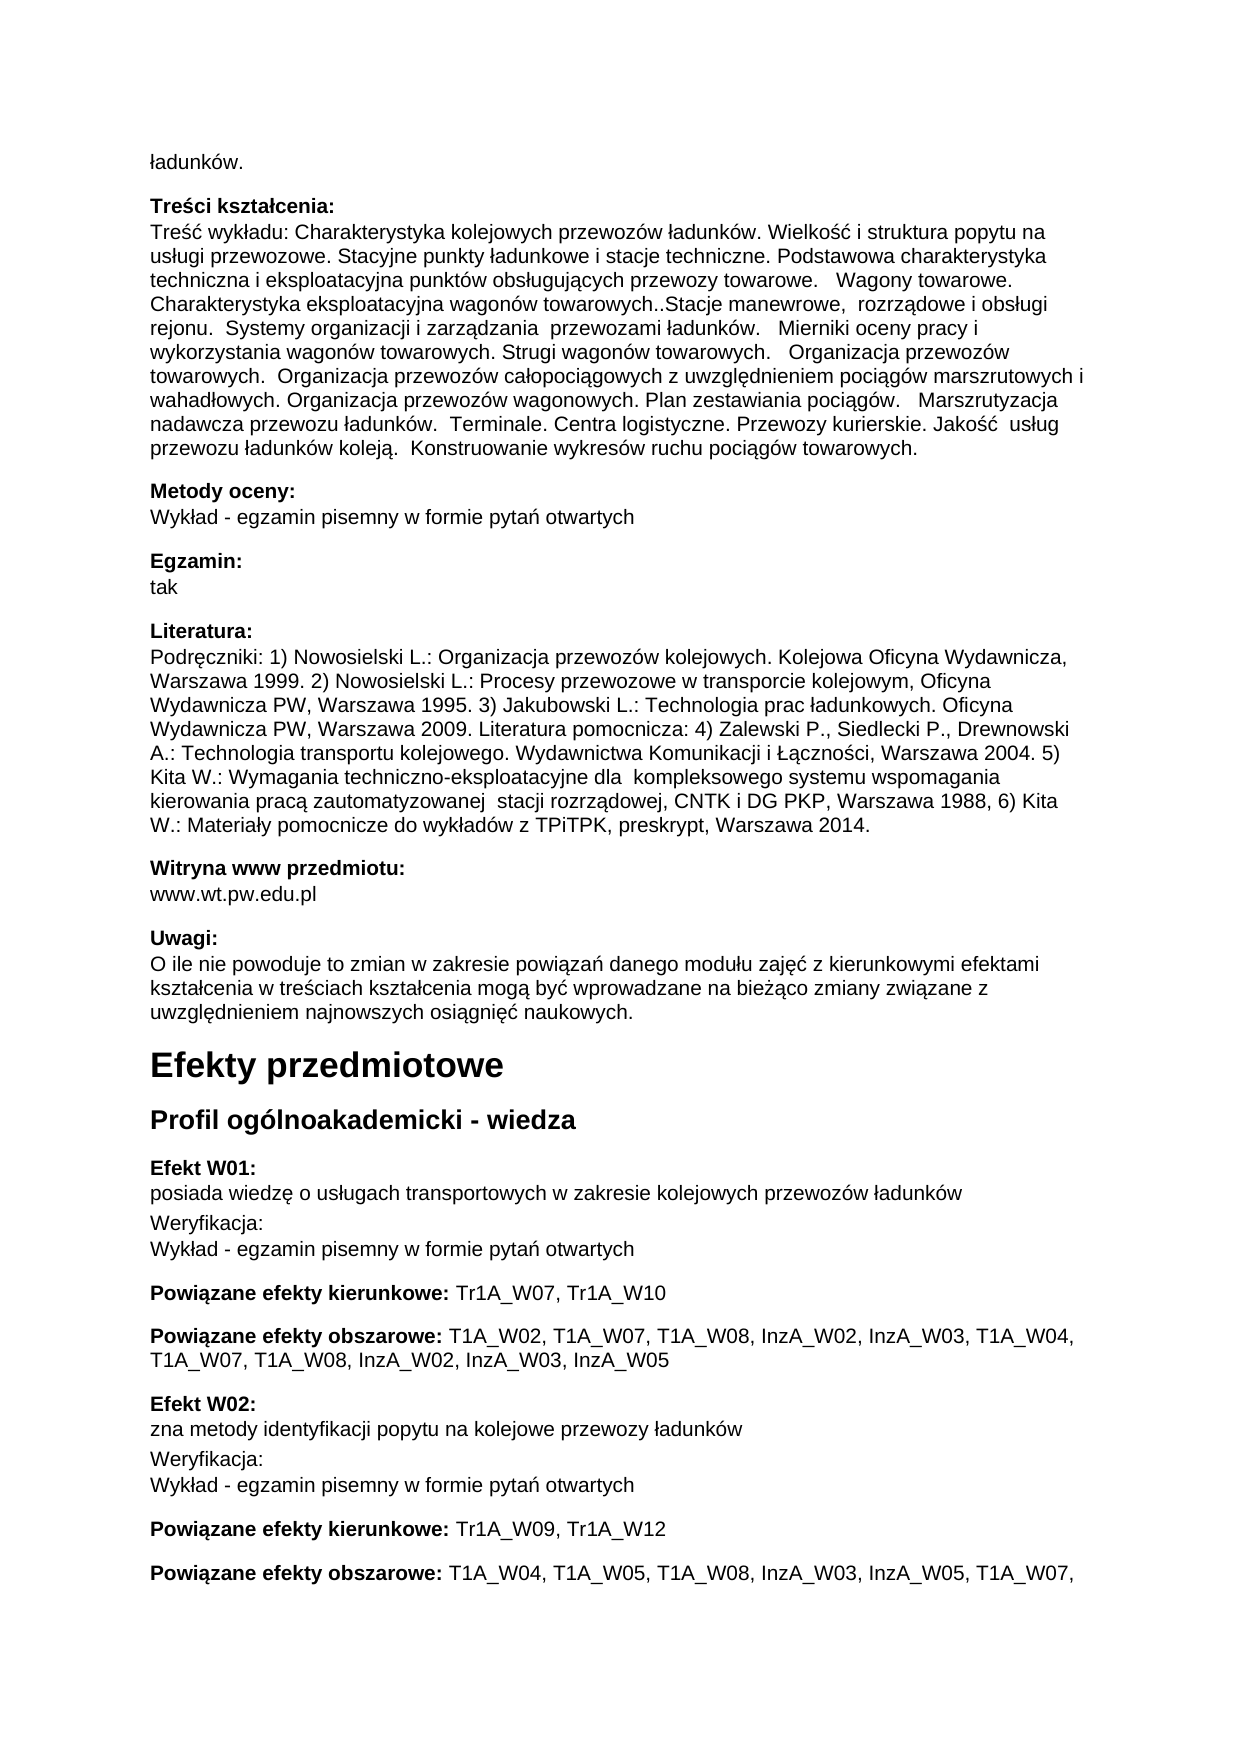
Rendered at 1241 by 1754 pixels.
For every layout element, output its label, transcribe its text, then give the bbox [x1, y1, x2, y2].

text Weryfikacja: [150, 1447, 1090, 1471]
text Witryna www przedmiotu: [150, 856, 1090, 880]
text Wykład - egzamin pisemny w formie pytań otwartych [150, 1473, 1090, 1497]
text Literatura: [150, 619, 1090, 643]
text www.wt.pw.edu.pl [150, 882, 1090, 906]
text Wykład - egzamin pisemny w formie pytań otwartych [150, 505, 1090, 529]
text Treści kształcenia: [150, 194, 1090, 218]
text Powiązane efekty kierunkowe: Tr1A_W09, Tr1A_W12 [150, 1517, 1090, 1541]
text Powiązane efekty obszarowe: T1A_W02, T1A_W07, T1A_W08, InzA_W02, InzA_W03, T1A_W04, T1A_W07, T1A_W08, InzA_W02, InzA_W03, InzA_W05 [150, 1324, 1090, 1372]
text Efekt W01: [150, 1155, 1090, 1179]
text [150, 1561, 1090, 1584]
text zna metody identyfikacji popytu na kolejowe przewozy ładunków [150, 1417, 1090, 1441]
text Egzamin: [150, 549, 1090, 573]
text Powiązane efekty kierunkowe: Tr1A_W07, Tr1A_W10 [150, 1280, 1090, 1304]
subtitle Profil ogólnoakademicki - wiedza [150, 1104, 1090, 1136]
text Uwagi: [150, 926, 1090, 950]
text Wykład - egzamin pisemny w formie pytań otwartych [150, 1237, 1090, 1261]
text Treść wykładu: Charakterystyka kolejowych przewozów ładunków. Wielkość i struktura popytu na usługi przewozowe. Stacyjne punkty ładunkowe i stacje techniczne. Podstawowa charakterystyka techniczna i eksploatacyjna punktów obsługujących przewozy towarowe. Wagony towarowe. Charakterystyka eksploatacyjna wagonów towarowych..Stacje manewrowe, rozrządowe i obsługi rejonu. Systemy organizacji i zarządzania przewozami ładunków. Mierniki oceny pracy i wykorzystania wagonów towarowych. Strugi wagonów towarowych. Organizacja przewozów towarowych. Organizacja przewozów całopociągowych z uwzględnieniem pociągów marszrutowych i wahadłowych. Organizacja przewozów wagonowych. Plan zestawiania pociągów. Marszrutyzacja nadawcza przewozu ładunków. Terminale. Centra logistyczne. Przewozy kurierskie. Jakość usług przewozu ładunków koleją. Konstruowanie wykresów ruchu pociągów towarowych. [150, 220, 1090, 459]
subtitle Efekty przedmiotowe [150, 1044, 1090, 1084]
text O ile nie powoduje to zmian w zakresie powiązań danego modułu zajęć z kierunkowymi efektami kształcenia w treściach kształcenia mogą być wprowadzane na bieżąco zmiany związane z uwzględnieniem najnowszych osiągnięć naukowych. [150, 952, 1090, 1024]
text Podręczniki: 1) Nowosielski L.: Organizacja przewozów kolejowych. Kolejowa Oficyna Wydawnicza, Warszawa 1999. 2) Nowosielski L.: Procesy przewozowe w transporcie kolejowym, Oficyna Wydawnicza PW, Warszawa 1995. 3) Jakubowski L.: Technologia prac ładunkowych. Oficyna Wydawnicza PW, Warszawa 2009. Literatura pomocnicza: 4) Zalewski P., Siedlecki P., Drewnowski A.: Technologia transportu kolejowego. Wydawnictwa Komunikacji i Łączności, Warszawa 2004. 5) Kita W.: Wymagania techniczno-eksploatacyjne dla kompleksowego systemu wspomagania kierowania pracą zautomatyzowanej stacji rozrządowej, CNTK i DG PKP, Warszawa 1988, 6) Kita W.: Materiały pomocnicze do wykładów z TPiTPK, preskrypt, Warszawa 2014. [150, 645, 1090, 836]
text Efekt W02: [150, 1392, 1090, 1416]
text Weryfikacja: [150, 1211, 1090, 1234]
text tak [150, 575, 1090, 599]
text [150, 150, 1090, 174]
text posiada wiedzę o usługach transportowych w zakresie kolejowych przewozów ładunków [150, 1180, 1090, 1204]
text Metody oceny: [150, 479, 1090, 503]
